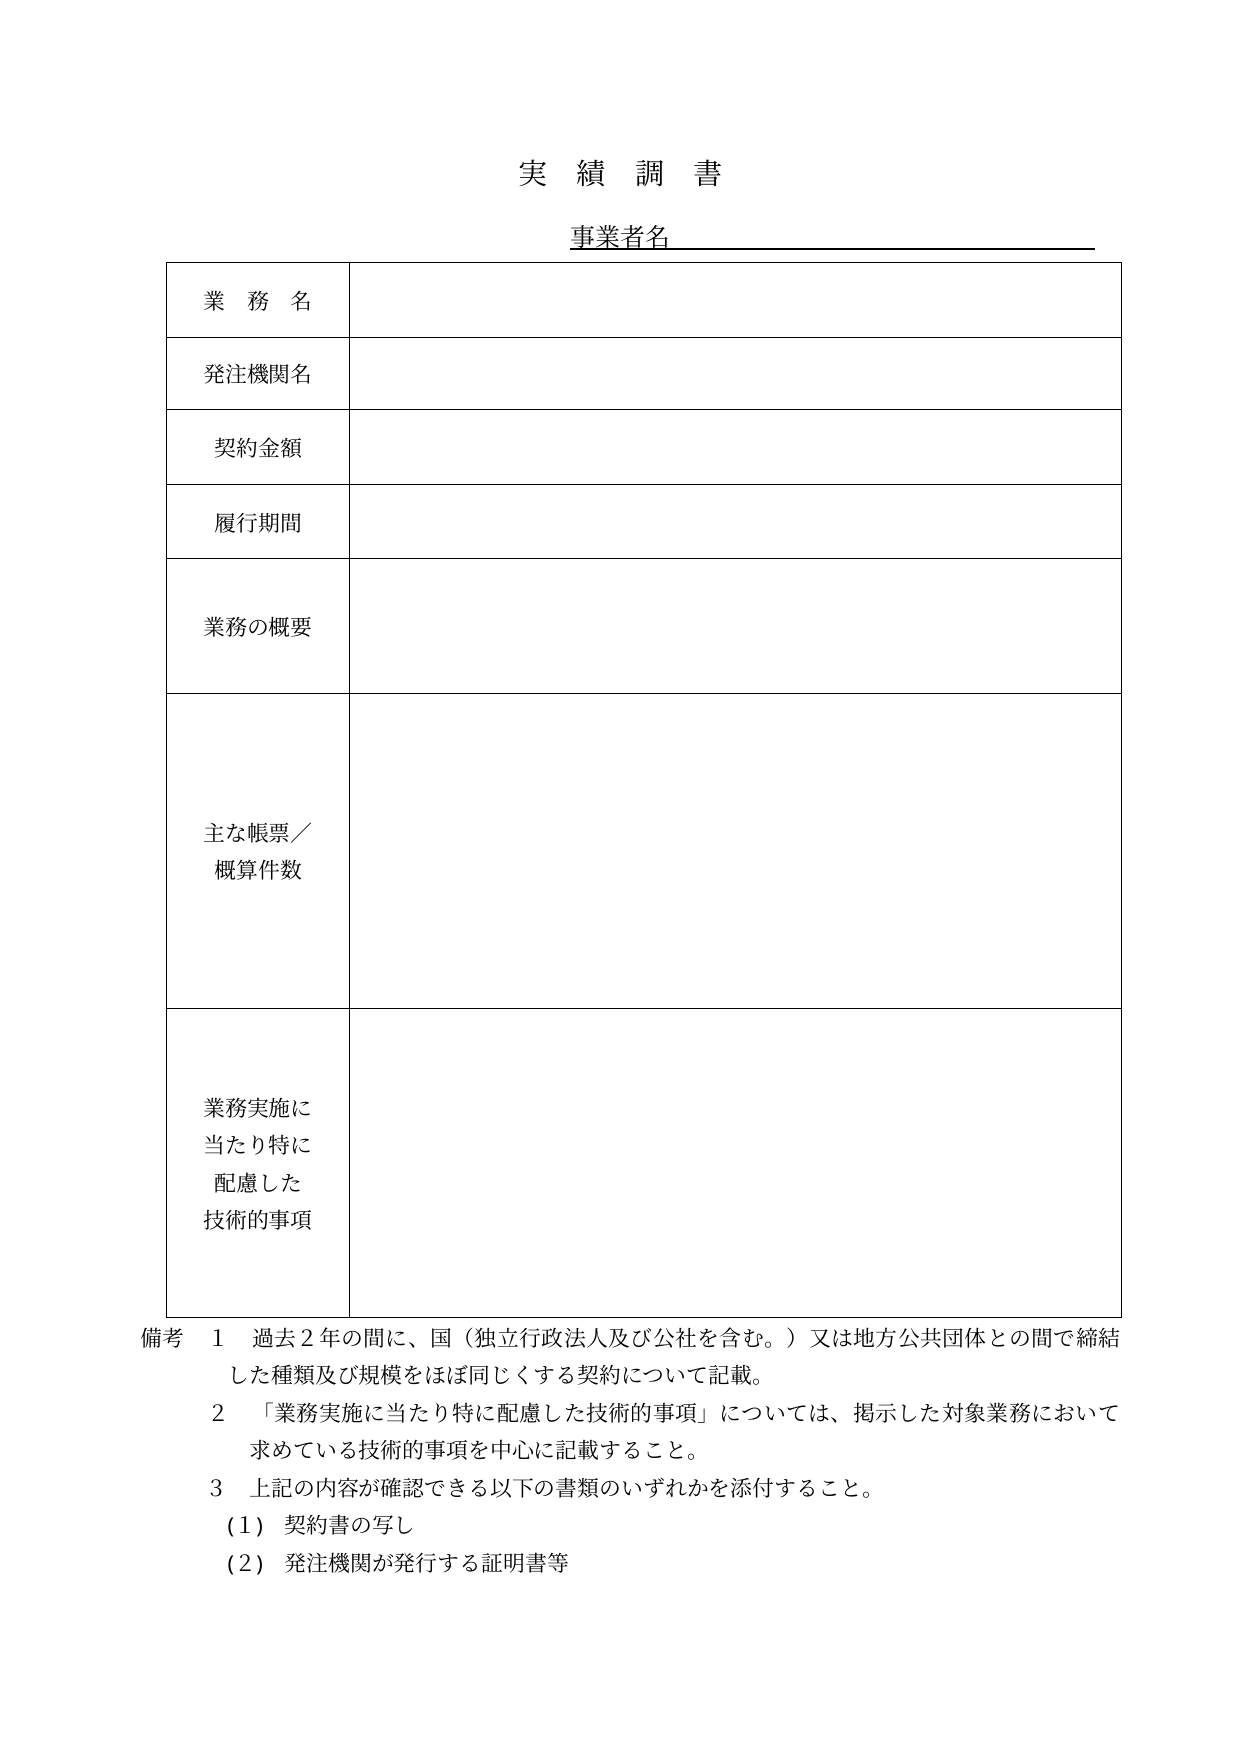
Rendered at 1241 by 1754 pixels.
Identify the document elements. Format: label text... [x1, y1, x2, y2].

table_cell 業務実施に 当たり特に 配慮した 技術的事項 [167, 1009, 349, 1317]
table_cell 履行期間 [167, 485, 349, 558]
table_cell [350, 694, 1121, 1008]
text 備考 １ 過去２年の間に、国（独立行政法人及び公社を含む。）又は地方公共団体との間で締結した種類及び規模をほぼ同じくする契約について記載。 [118, 1318, 1122, 1393]
table_cell [350, 1009, 1121, 1317]
table_cell 主な帳票／ 概算件数 [167, 694, 349, 1008]
table_cell 発注機関名 [167, 338, 349, 409]
text (２) 発注機関が発行する証明書等 [227, 1543, 1122, 1580]
text ３ 上記の内容が確認できる以下の書類のいずれかを添付すること。 [206, 1468, 1122, 1505]
table_cell 業務の概要 [167, 559, 349, 693]
table_cell [350, 410, 1121, 484]
table_header 業 務 名 [167, 263, 349, 337]
text 事業者名 [118, 217, 1122, 254]
text ２ 「業務実施に当たり特に配慮した技術的事項」については、掲示した対象業務において求めている技術的事項を中心に記載すること。 [118, 1393, 1122, 1468]
text (１) 契約書の写し [227, 1505, 1122, 1543]
table_cell [350, 338, 1121, 409]
text 実 績 調 書 [118, 134, 1122, 209]
table_cell 契約金額 [167, 410, 349, 484]
table_cell [350, 559, 1121, 693]
table_cell [350, 485, 1121, 558]
table_header [350, 263, 1121, 337]
